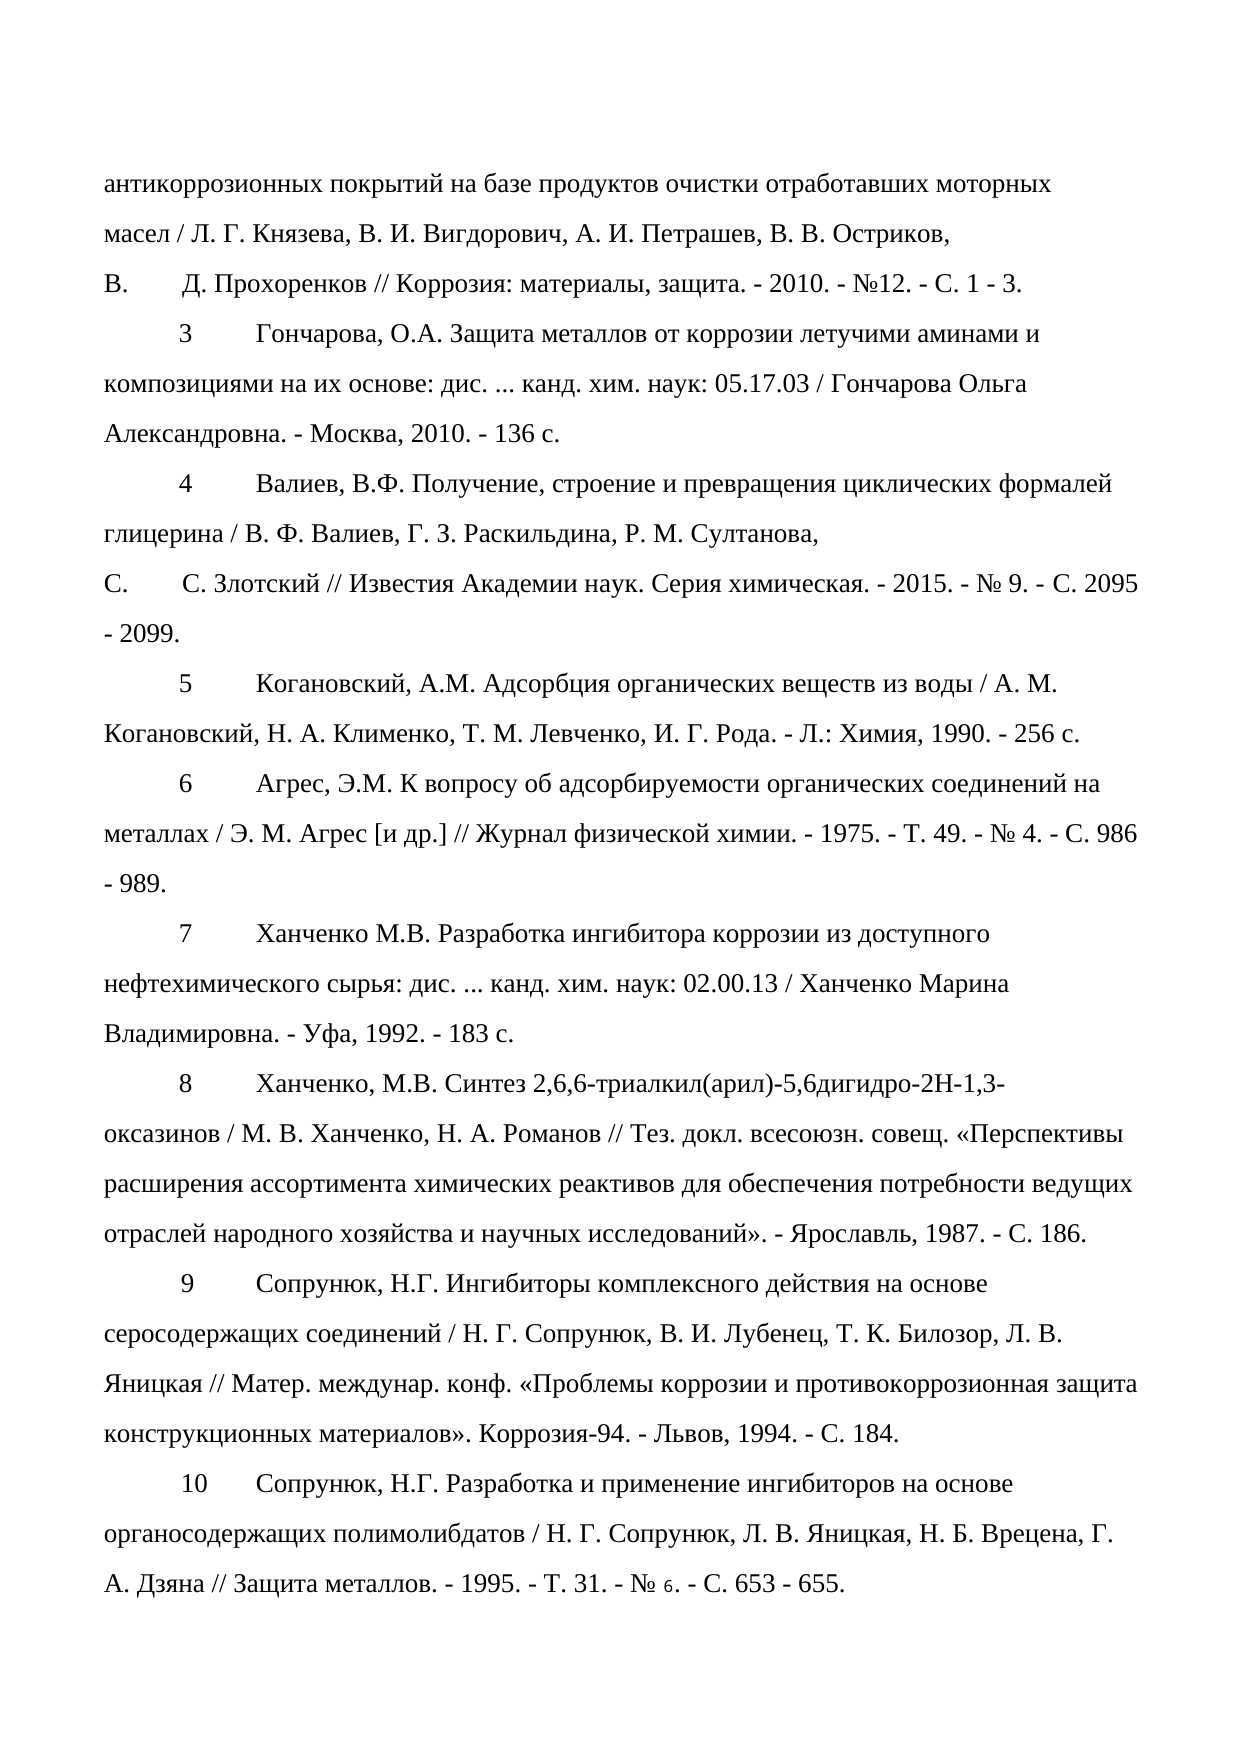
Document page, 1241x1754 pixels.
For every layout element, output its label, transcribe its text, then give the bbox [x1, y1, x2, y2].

list Гончарова, О.А. Защита металлов от коррозии летучими аминами и композициями на их основе: дис. ... канд. хим. наук: 05.17.03 / Гончарова Ольга Александровна. - Москва, 2010. - 136 с. [103, 302, 1139, 452]
list Когановский, А.М. Адсорбция органических веществ из воды / А. М. Когановский, Н. А. Клименко, Т. М. Левченко, И. Г. Рода. - Л.: Химия, 1990. - 256 с. [103, 652, 1139, 752]
list Валиев, В.Ф. Получение, строение и превращения циклических формалей глицерина / В. Ф. Валиев, Г. З. Раскильдина, Р. М. Султанова, [103, 452, 1139, 552]
list Ханченко М.В. Разработка ингибитора коррозии из доступного нефтехимического сырья: дис. ... канд. хим. наук: 02.00.13 / Ханченко Марина Владимировна. - Уфа, 1992. - 183 с. [103, 902, 1139, 1052]
list Сопрунюк, Н.Г. Ингибиторы комплексного действия на основе серосодержащих соединений / Н. Г. Сопрунюк, В. И. Лубенец, Т. К. Билозор, Л. В. Яницкая // Матер. междунар. конф. «Проблемы коррозии и противокоррозионная защита конструкционных материалов». Коррозия-94. - Львов, 1994. - С. 184. [103, 1252, 1139, 1452]
list Ханченко, М.В. Синтез 2,6,6-триалкил(арил)-5,6дигидро-2Н-1,3- оксазинов / М. В. Ханченко, Н. А. Романов // Тез. докл. всесоюзн. совещ. «Перспективы расширения ассортимента химических реактивов для обеспечения потребности ведущих отраслей народного хозяйства и научных исследований». - Ярославль, 1987. - С. 186. [103, 1052, 1139, 1252]
list Агрес, Э.М. К вопросу об адсорбируемости органических соединений на металлах / Э. М. Агрес [и др.] // Журнал физической химии. - 1975. - Т. 49. - № 4. - С. 986 - 989. [103, 752, 1139, 902]
list Сопрунюк, Н.Г. Разработка и применение ингибиторов на основе органосодержащих полимолибдатов / Н. Г. Сопрунюк, Л. В. Яницкая, Н. Б. Врецена, Г. А. Дзяна // Защита металлов. - 1995. - Т. 31. - № 6. - С. 653 - 655. [103, 1452, 1139, 1602]
list Д. Прохоренков // Коррозия: материалы, защита. - 2010. - №12. - С. 1 - 3. [103, 252, 1141, 302]
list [103, 152, 1139, 252]
list С. Злотский // Известия Академии наук. Серия химическая. - 2015. - № 9. - C. 2095 - 2099. [103, 552, 1139, 652]
